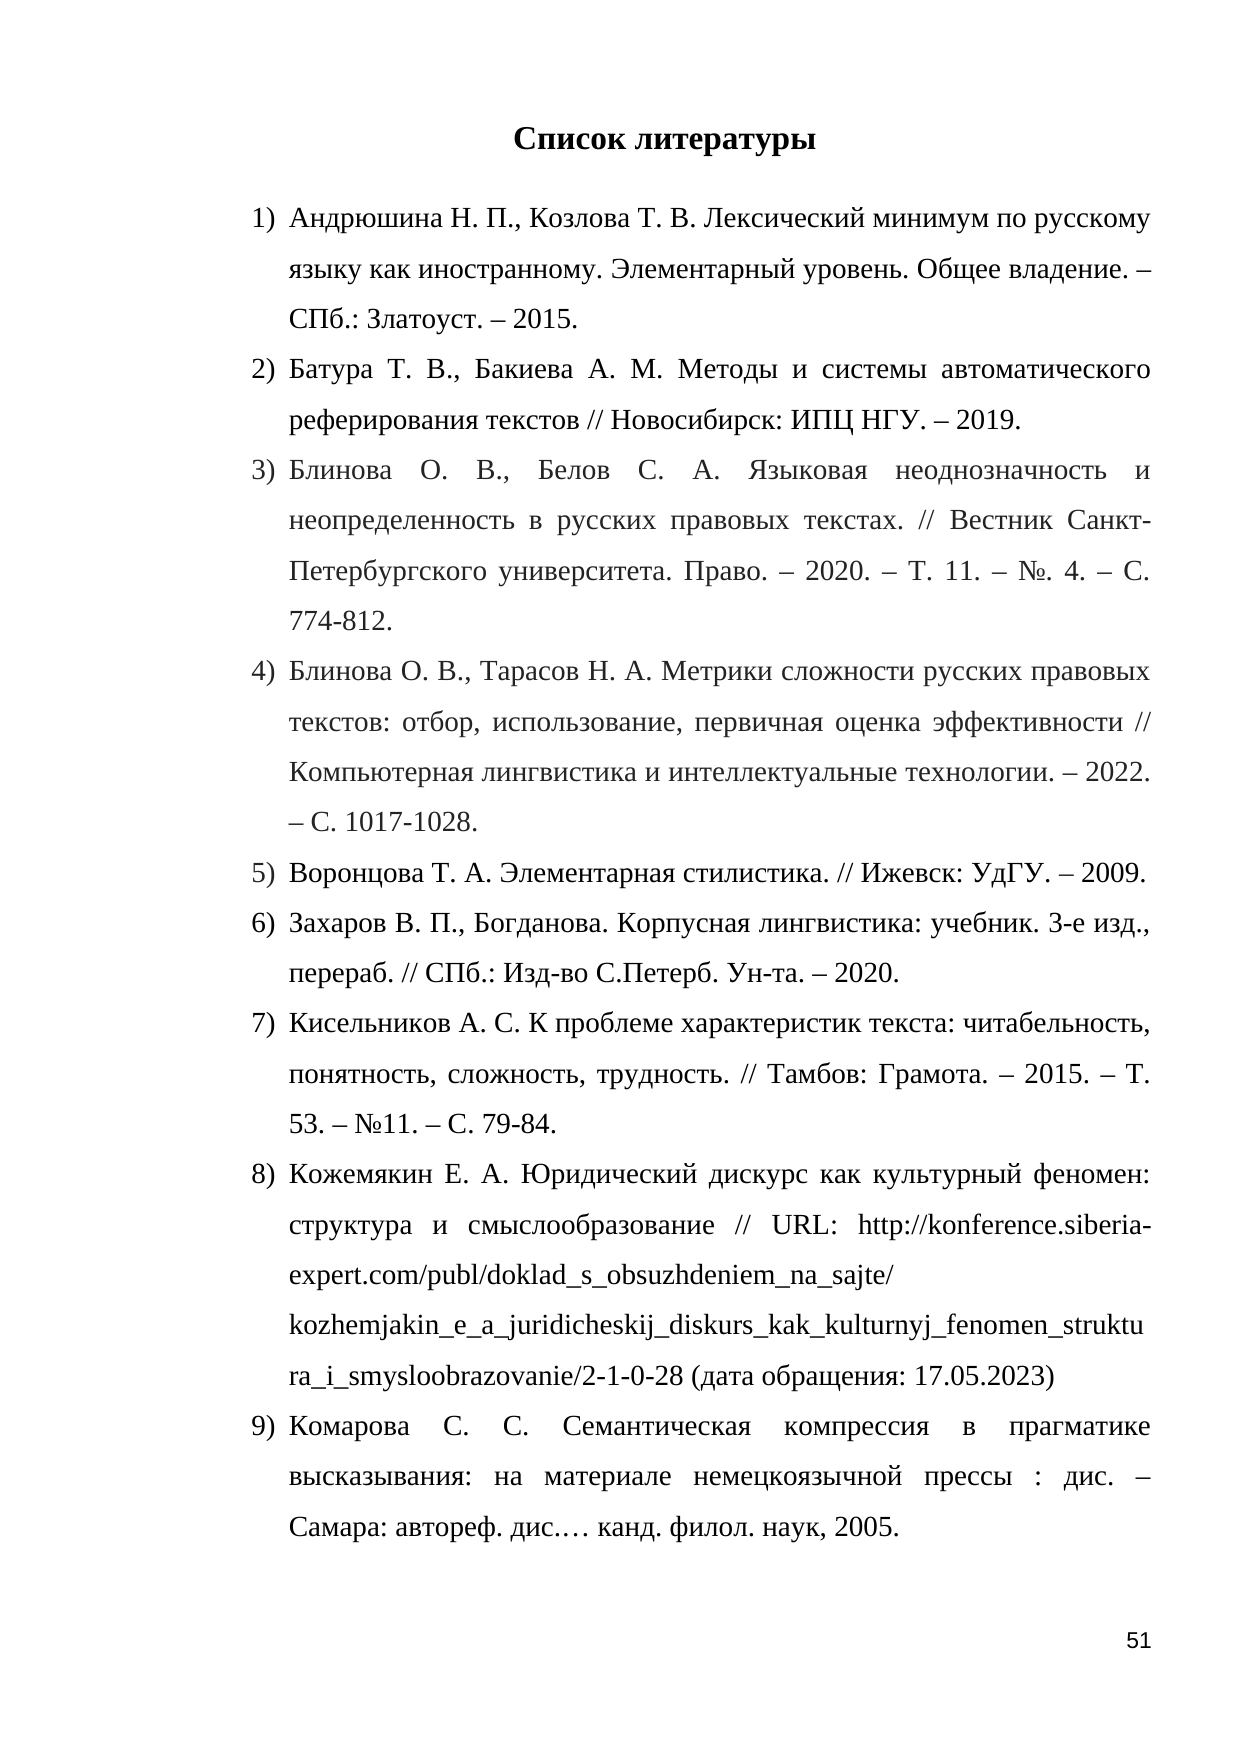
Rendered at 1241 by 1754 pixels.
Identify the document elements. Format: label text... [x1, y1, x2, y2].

list Блинова О. В., Белов С. А. Языковая неоднозначность и неопределенность в русских правовых текстах. // Вестник Санкт-Петербургского университета. Право. – 2020. – Т. 11. – №. 4. – С. 774-812. [251, 452, 1152, 637]
list Воронцова Т. А. Элементарная стилистика. // Ижевск: УдГУ. – 2009. [251, 855, 1059, 888]
list Кожемякин Е. А. Юридический дискурс как культурный феномен: структура и смыслообразование // URL: http://konference.siberia-expert.com/publ/doklad_s_obsuzhdeniem_na_sajte/kozhemjakin_e_a_juridicheskij_diskurs_kak_kulturnyj_fenomen_struktura_i_smysloobrazovanie/2-1-0-28 (дата обращения: 17.05.2023) [251, 1157, 1152, 1391]
list Блинова О. В., Тарасов Н. А. Метрики сложности русских правовых текстов: отбор, использование, первичная оценка эффективности // Компьютерная лингвистика и интеллектуальные технологии. – 2022. – С. 1017-1028. [251, 653, 1152, 838]
list Комарова С. С. Семантическая компрессия в прагматике высказывания: на материале немецкоязычной прессы : дис. – Самара: автореф. дис.… канд. филол. наук, 2005. [251, 1408, 1152, 1542]
list Андрюшина Н. П., Козлова Т. В. Лексический минимум по русскому языку как иностранному. Элементарный уровень. Общее владение. – СПб.: Златоуст. – 2015. [251, 201, 1152, 335]
list Кисельников А. С. К проблеме характеристик текста: читабельность, понятность, сложность, трудность. // Тамбов: Грамота. – 2015. – Т. 53. – №11. – С. 79-84. [251, 1006, 1152, 1140]
subtitle Список литературы [177, 118, 1152, 156]
list Батура Т. В., Бакиева А. М. Методы и системы автоматического реферирования текстов // Новосибирск: ИПЦ НГУ. – 2019. [251, 352, 1152, 435]
list Захаров В. П., Богданова. Корпусная лингвистика: учебник. 3-е изд., перераб. // СПб.: Изд-во С.Петерб. Ун-та. – 2020. [251, 905, 1152, 989]
